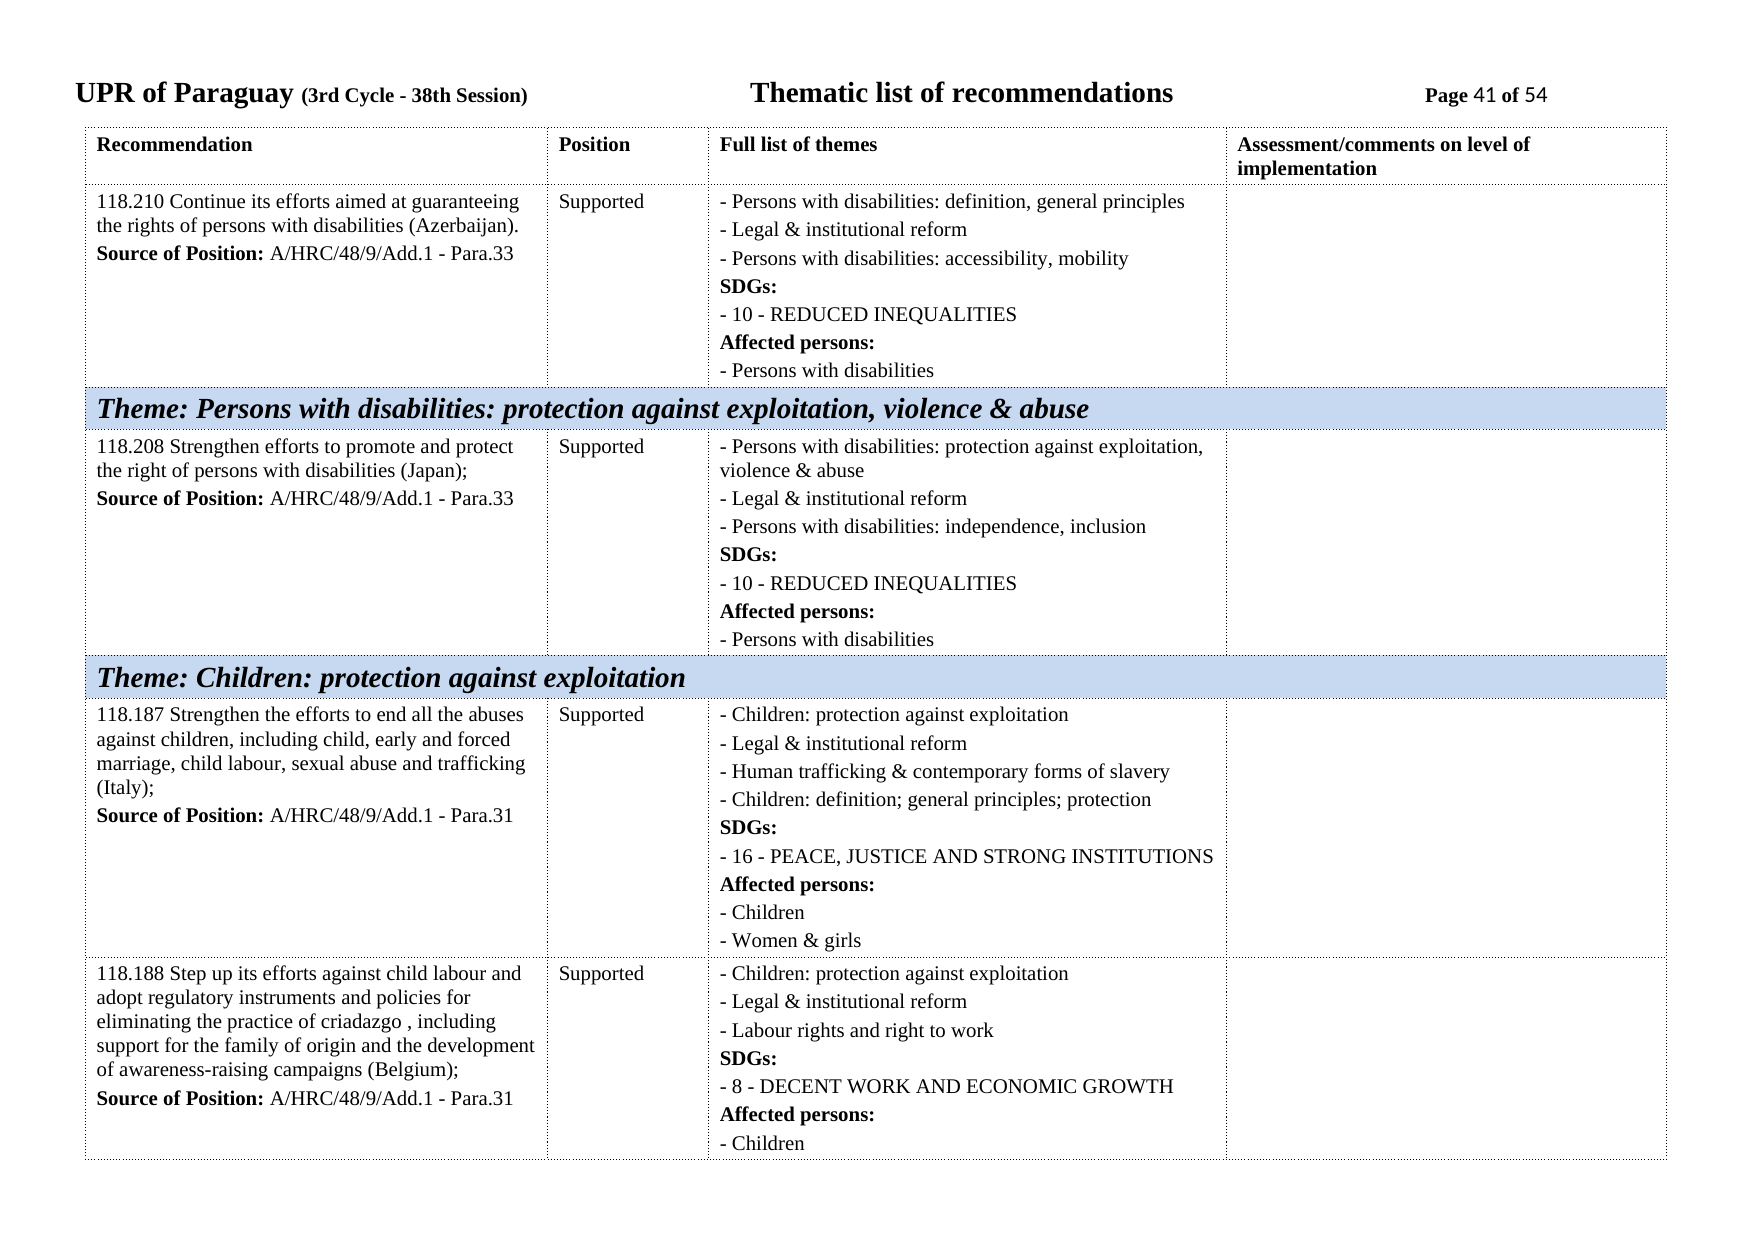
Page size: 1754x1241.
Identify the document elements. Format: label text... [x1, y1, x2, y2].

table_cell 118.188 Step up its efforts against child labour and adopt regulatory instruments and policies for eliminating the practice of criadazgo , including support for the family of origin and the development of awareness-raising campaigns (Belgium); Source of Position: A/HRC/48/9/Add.1 - Para.31 [85, 956, 547, 1159]
table_cell 118.210 Continue its efforts aimed at guaranteeing the rights of persons with disabilities (Azerbaijan). Source of Position: A/HRC/48/9/Add.1 - Para.33 [85, 184, 547, 387]
table_header Position [547, 127, 708, 184]
table_cell 118.187 Strengthen the efforts to end all the abuses against children, including child, early and forced marriage, child labour, sexual abuse and trafficking (Italy); Source of Position: A/HRC/48/9/Add.1 - Para.31 [85, 698, 547, 956]
table_cell [1226, 429, 1666, 655]
table_cell Supported [547, 956, 708, 1159]
table_cell Theme: Persons with disabilities: protection against exploitation, violence & abuse [85, 387, 1666, 429]
table_header Full list of themes [708, 127, 1226, 184]
table_cell [1226, 956, 1666, 1159]
table_cell [1226, 698, 1666, 956]
table_cell Supported [547, 184, 708, 387]
table_header Recommendation [85, 127, 547, 184]
table_cell - Persons with disabilities: protection against exploitation, violence & abuse - Legal & institutional reform - Persons with disabilities: independence, inclusion SDGs: - 10 - REDUCED INEQUALITIES Affected persons: - Persons with disabilities [708, 429, 1226, 655]
table_cell Supported [547, 429, 708, 655]
table_header Assessment/comments on level of implementation [1226, 127, 1666, 184]
table_cell - Persons with disabilities: definition, general principles - Legal & institutional reform - Persons with disabilities: accessibility, mobility SDGs: - 10 - REDUCED INEQUALITIES Affected persons: - Persons with disabilities [708, 184, 1226, 387]
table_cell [708, 956, 1226, 1159]
table_cell Theme: Children: protection against exploitation [85, 655, 1666, 698]
table_cell Supported [547, 698, 708, 956]
table_cell - Children: protection against exploitation - Legal & institutional reform - Human trafficking & contemporary forms of slavery - Children: definition; general principles; protection SDGs: - 16 - PEACE, JUSTICE AND STRONG INSTITUTIONS Affected persons: - Children - Women & girls [708, 698, 1226, 956]
table_cell [1226, 184, 1666, 387]
table_cell 118.208 Strengthen efforts to promote and protect the right of persons with disabilities (Japan); Source of Position: A/HRC/48/9/Add.1 - Para.33 [85, 429, 547, 655]
